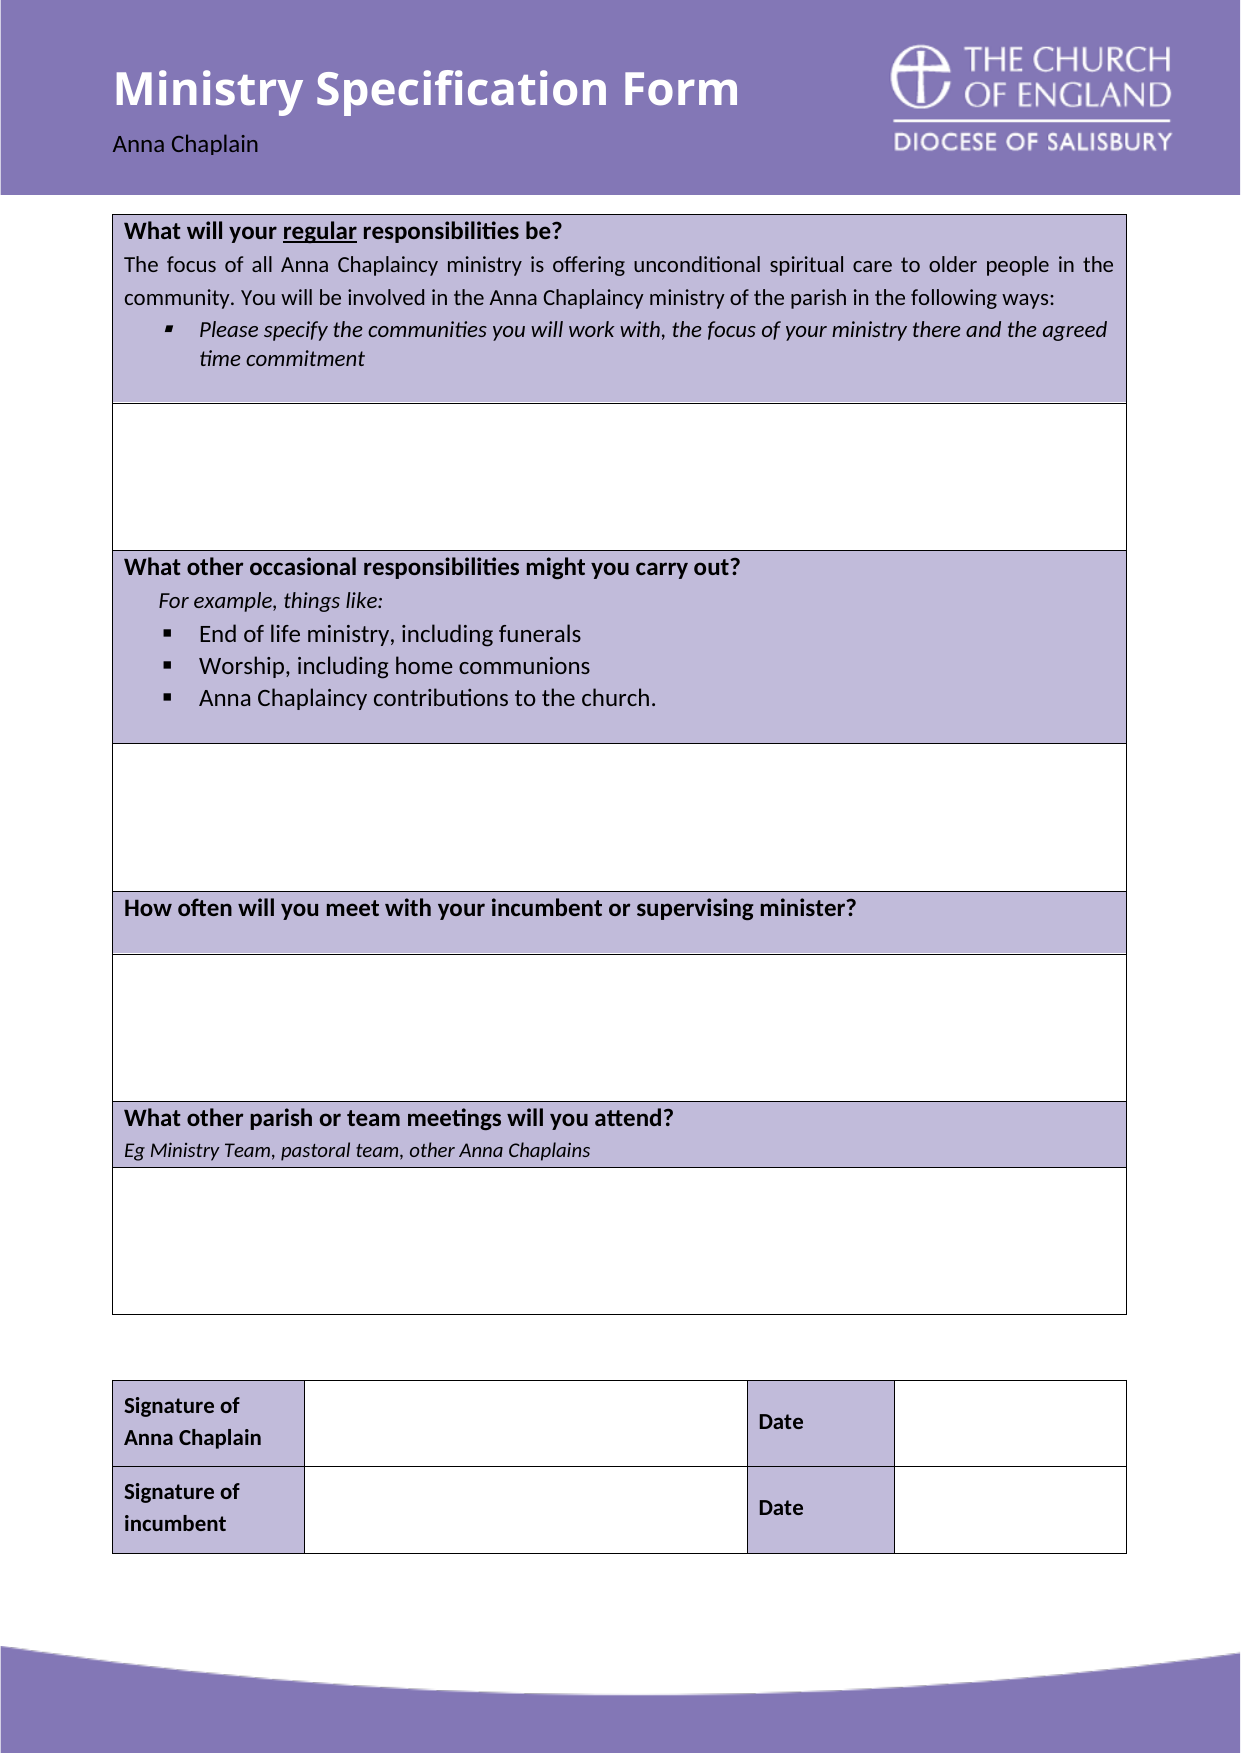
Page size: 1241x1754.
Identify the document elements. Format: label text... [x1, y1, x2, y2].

table_header Signature of Anna Chaplain [113, 1381, 304, 1466]
table_cell [895, 1467, 1126, 1553]
table_cell What other occasional responsibilities might you carry out? For example, things like: End of life ministry, including funerals Worship, including home communions Anna Chaplaincy contributions to the church. [113, 551, 1126, 743]
picture [0, 0, 1241, 1694]
table_cell How often will you meet with your incumbent or supervising minister? [113, 892, 1126, 953]
table_cell [113, 955, 1126, 1101]
table_cell Signature of incumbent [113, 1467, 304, 1553]
table_cell [113, 1168, 1126, 1314]
table_cell What other parish or team meetings will you attend? Eg Ministry Team, pastoral team, other Anna Chaplains [113, 1102, 1126, 1167]
table_cell [113, 404, 1126, 550]
table_header [305, 1381, 747, 1466]
table_cell [305, 1467, 747, 1553]
table_header Date [748, 1381, 894, 1466]
table_header What will your regular responsibilities be? The focus of all Anna Chaplaincy ministry is offering unconditional spiritual care to older people in the community. You will be involved in the Anna Chaplaincy ministry of the parish in the following ways: Please specify the communities you will work with, the focus of your ministry there and the agreed time commitment [113, 215, 1126, 402]
table_header [895, 1381, 1126, 1466]
table_cell Date [748, 1467, 894, 1553]
table_cell [113, 744, 1126, 891]
